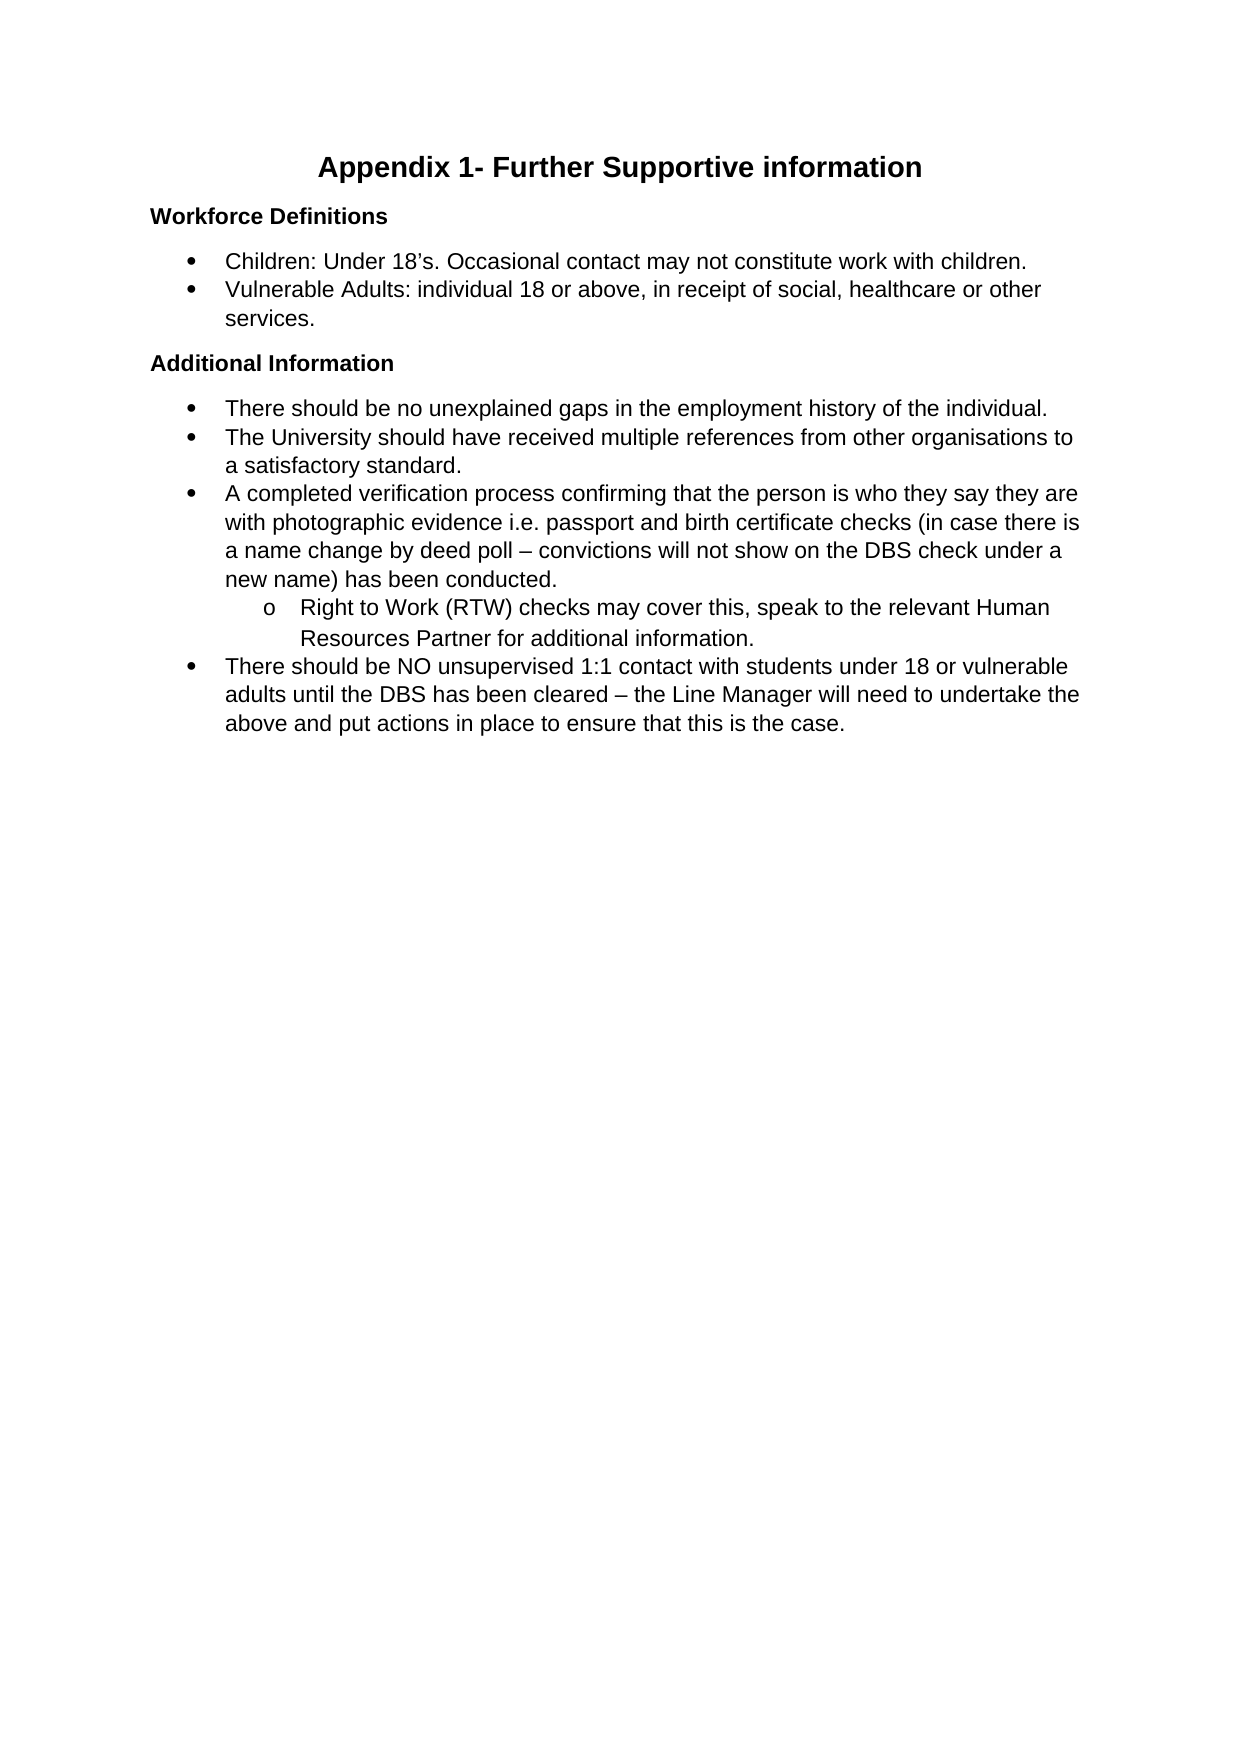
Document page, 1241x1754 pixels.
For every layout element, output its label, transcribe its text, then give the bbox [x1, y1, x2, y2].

list There should be NO unsupervised 1:1 contact with students under 18 or vulnerable adults until the DBS has been cleared – the Line Manager will need to undertake the above and put actions in place to ensure that this is the case. [187, 653, 1090, 736]
text Workforce Definitions [150, 203, 1090, 229]
text Additional Information [150, 350, 1090, 376]
list Children: Under 18’s. Occasional contact may not constitute work with children. [187, 248, 1090, 274]
list The University should have received multiple references from other organisations to a satisfactory standard. [187, 423, 1090, 478]
list There should be no unexplained gaps in the employment history of the individual. [187, 395, 1090, 421]
list Vulnerable Adults: individual 18 or above, in receipt of social, healthcare or other services. [187, 276, 1090, 331]
list A completed verification process confirming that the person is who they say they are with photographic evidence i.e. passport and birth certificate checks (in case there is a name change by deed poll – convictions will not show on the DBS check under a new name) has been conducted. [187, 480, 1090, 592]
text Appendix 1- Further Supportive information [150, 150, 1090, 183]
list Right to Work (RTW) checks may cover this, speak to the relevant Human Resources Partner for additional information. [262, 594, 1090, 651]
